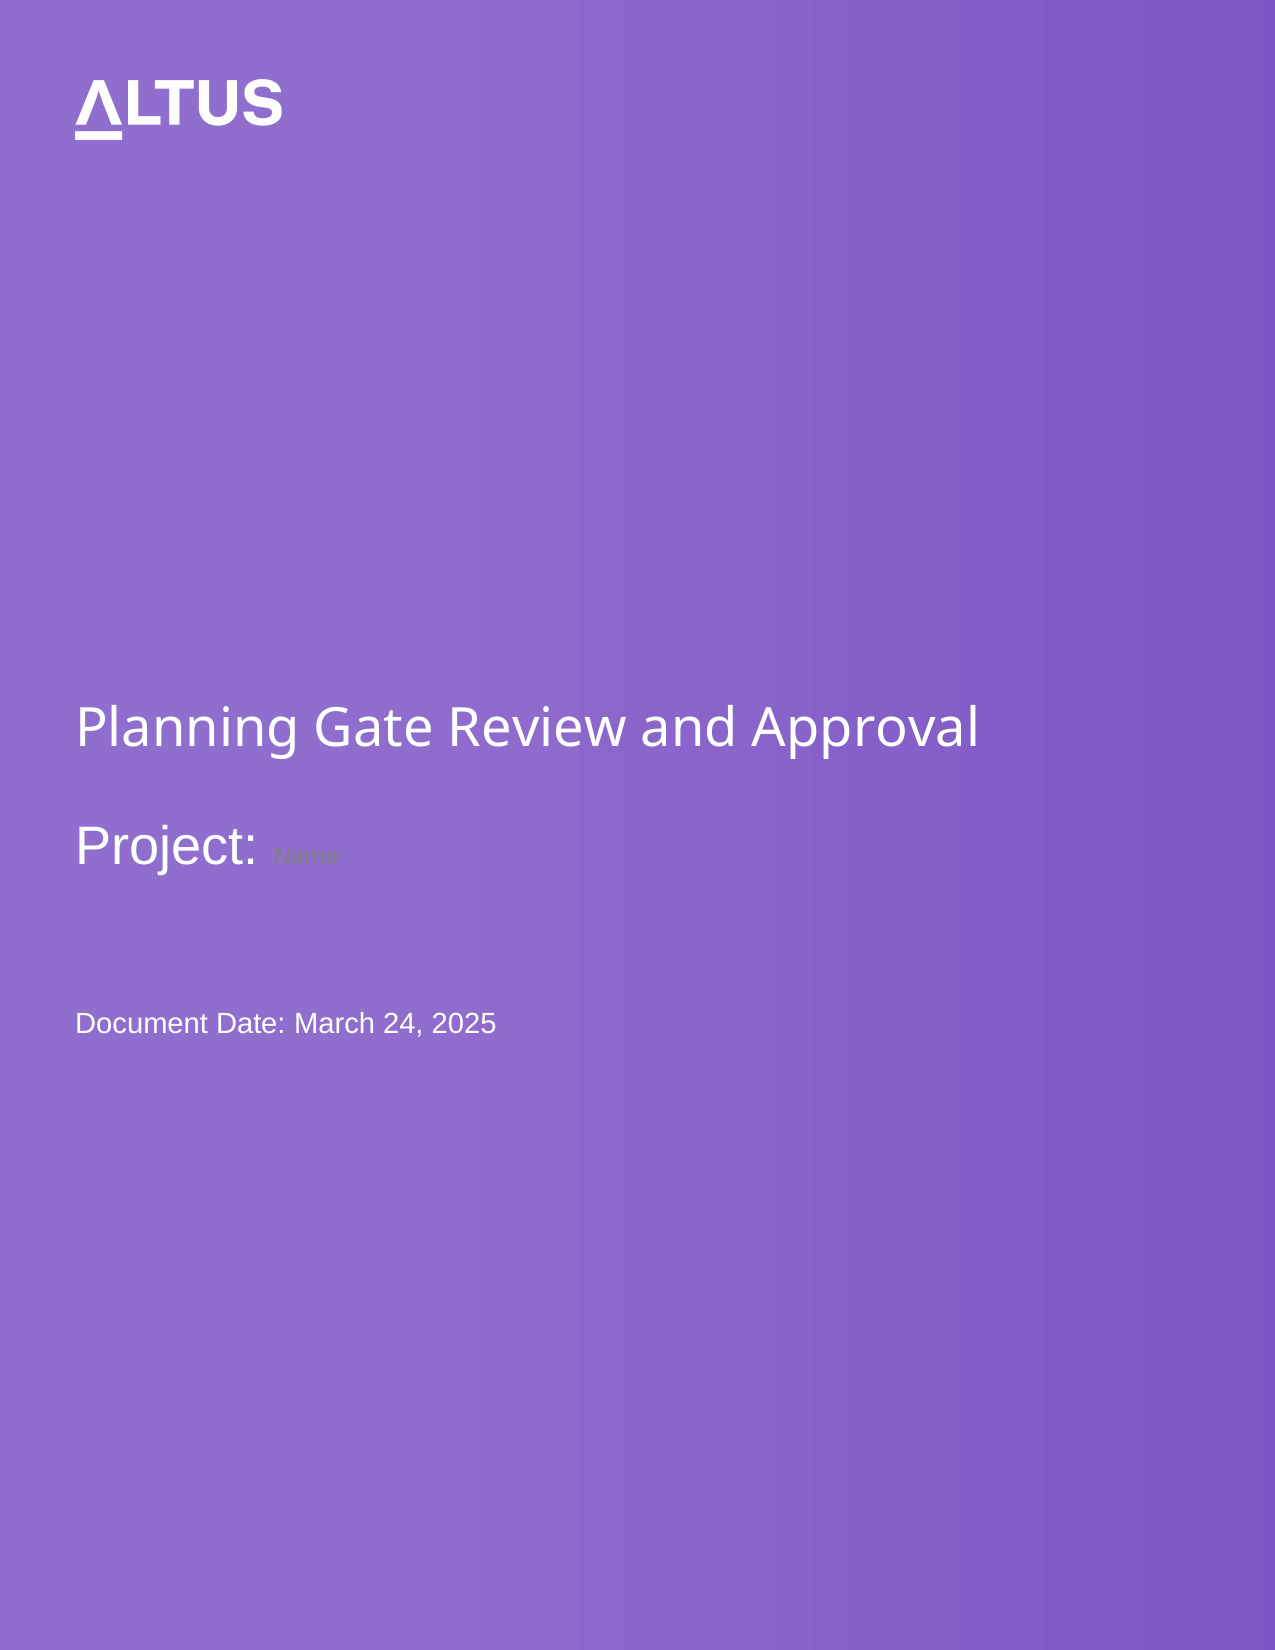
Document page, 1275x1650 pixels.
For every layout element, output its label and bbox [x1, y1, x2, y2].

picture [75, 79, 282, 140]
